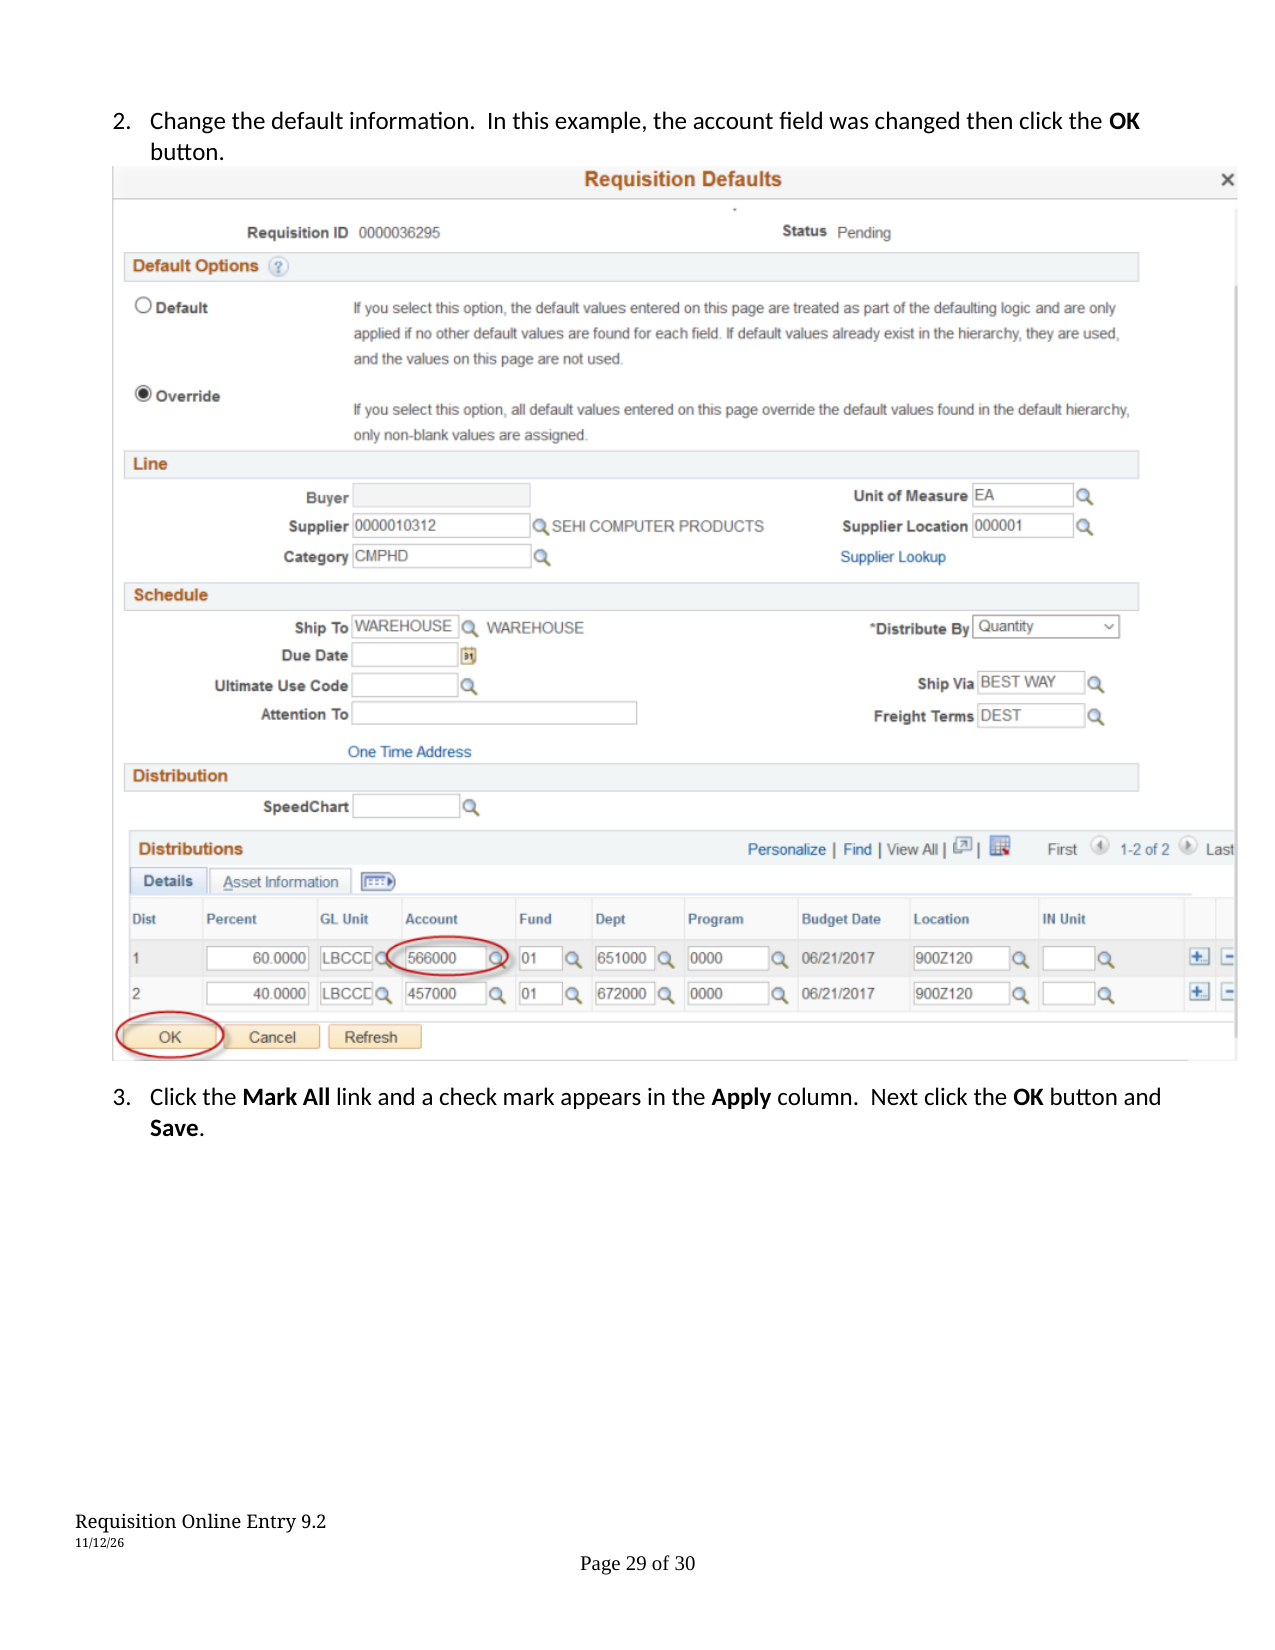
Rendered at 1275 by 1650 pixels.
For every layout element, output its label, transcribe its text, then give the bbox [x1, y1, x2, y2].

list Change the default information. In this example, the account field was changed then click the OK button. [112, 106, 1200, 166]
picture [112, 166, 1238, 1061]
list Click the Mark All link and a check mark appears in the Apply column. Next click the OK button and Save. [112, 1081, 1200, 1142]
